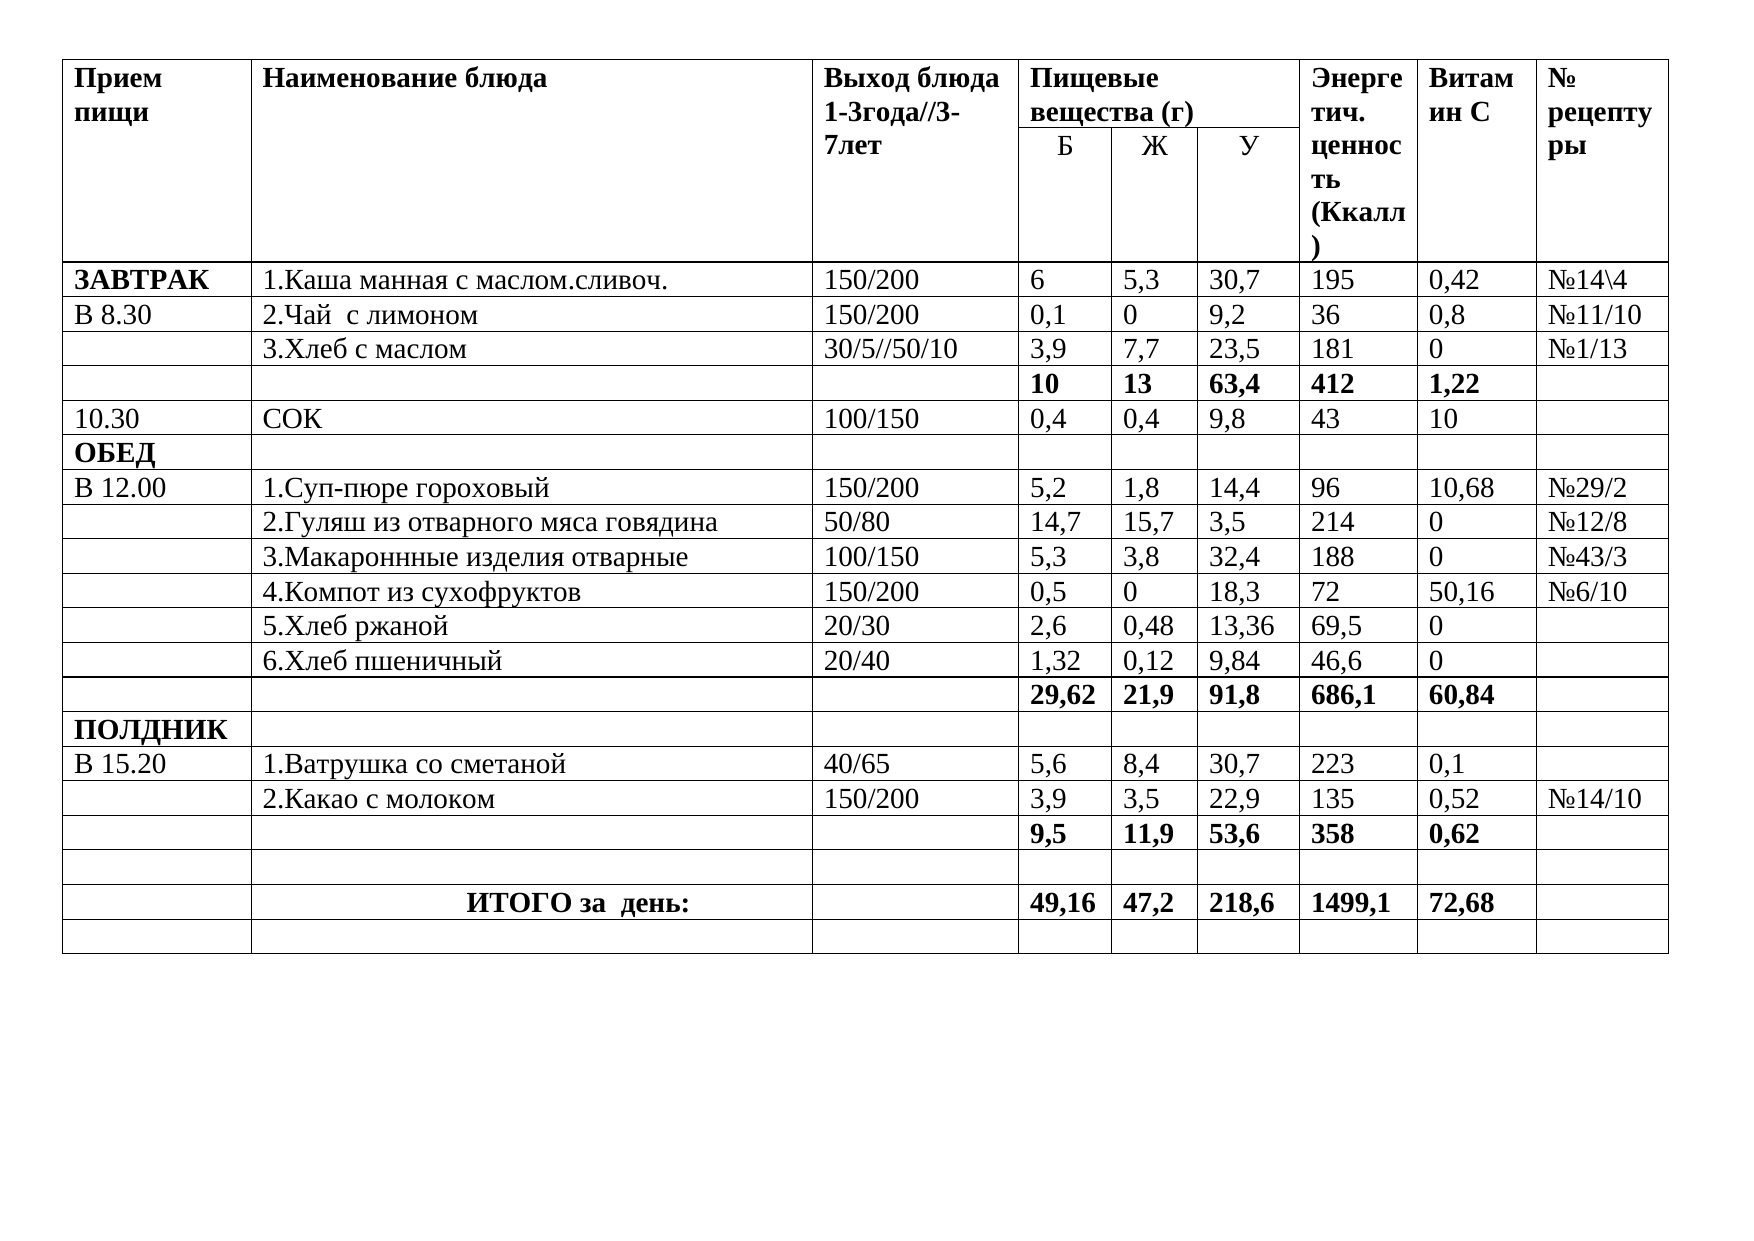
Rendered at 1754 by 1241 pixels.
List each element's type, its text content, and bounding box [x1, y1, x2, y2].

table_cell В 8.30 [63, 297, 251, 331]
table_cell 3.Хлеб с маслом [252, 332, 812, 365]
table_cell 46,6 [1300, 643, 1417, 676]
table_cell 150/200 [813, 470, 1018, 503]
table_cell [252, 678, 812, 711]
table_cell 218,6 [1198, 885, 1299, 918]
table_cell 10 [1019, 366, 1111, 400]
table_header Пищевые вещества (г) [1019, 60, 1299, 127]
table_cell [1537, 816, 1668, 849]
table_cell 50/80 [813, 505, 1018, 538]
table_cell [1019, 850, 1111, 884]
table_cell 3,5 [1112, 781, 1197, 815]
table_cell 214 [1300, 505, 1417, 538]
table_cell 412 [1300, 366, 1417, 400]
table_cell [1300, 712, 1417, 746]
table_cell №29/2 [1537, 470, 1668, 503]
table_cell [1418, 712, 1536, 746]
table_cell 686,1 [1300, 678, 1417, 711]
table_cell [1300, 435, 1417, 469]
table_cell 1,22 [1418, 366, 1536, 400]
table_cell 53,6 [1198, 816, 1299, 849]
table_cell [1198, 850, 1299, 884]
table_cell 5,3 [1112, 263, 1197, 296]
table_cell [63, 920, 251, 953]
table_cell 1499,1 [1300, 885, 1417, 918]
table_cell [252, 850, 812, 884]
table_cell 10,68 [1418, 470, 1536, 503]
table_cell 69,5 [1300, 608, 1417, 642]
table_cell 0,12 [1112, 643, 1197, 676]
table_cell 3.Макароннные изделия отварные [252, 539, 812, 573]
table_cell [252, 816, 812, 849]
table_cell 0,62 [1418, 816, 1536, 849]
table_cell 15,7 [1112, 505, 1197, 538]
table_cell У [1198, 128, 1299, 261]
table_header Наименование блюда [252, 60, 812, 261]
table_cell 2.Какао с молоком [252, 781, 812, 815]
table_cell [1112, 920, 1197, 953]
table_cell ОБЕД [63, 435, 251, 469]
table_cell [63, 678, 251, 711]
table_cell 1,8 [1112, 470, 1197, 503]
table_cell [1537, 920, 1668, 953]
table_cell №12/8 [1537, 505, 1668, 538]
table_cell ПОЛДНИК [63, 712, 251, 746]
table_cell №14\4 [1537, 263, 1668, 296]
table_cell [252, 366, 812, 400]
table_cell [1537, 747, 1668, 780]
table_cell 0 [1112, 297, 1197, 331]
table_cell 0,1 [1418, 747, 1536, 780]
table_cell [63, 505, 251, 538]
table_cell [1537, 850, 1668, 884]
table_cell 20/30 [813, 608, 1018, 642]
table_header Прием пищи [63, 60, 251, 261]
table_cell 11,9 [1112, 816, 1197, 849]
table_cell 0,48 [1112, 608, 1197, 642]
table_cell 150/200 [813, 781, 1018, 815]
table_cell [1418, 435, 1536, 469]
table_cell 43 [1300, 401, 1417, 434]
table_cell 10.30 [63, 401, 251, 434]
table_cell [63, 539, 251, 573]
table_cell [813, 366, 1018, 400]
table_cell [252, 435, 812, 469]
table_cell 5.Хлеб ржаной [252, 608, 812, 642]
table_cell №1/13 [1537, 332, 1668, 365]
table_cell 2,6 [1019, 608, 1111, 642]
table_cell 1.Каша манная с маслом.сливоч. [252, 263, 812, 296]
table_cell [63, 816, 251, 849]
table_cell ЗАВТРАК [63, 263, 251, 296]
table_cell 13,36 [1198, 608, 1299, 642]
table_cell [1537, 712, 1668, 746]
table_cell ИТОГО за день: [252, 885, 812, 918]
table_cell [1112, 435, 1197, 469]
table_cell [1537, 885, 1668, 918]
table_cell 30,7 [1198, 263, 1299, 296]
table_cell [1537, 643, 1668, 676]
table_cell 4.Компот из сухофруктов [252, 574, 812, 607]
table_cell 0 [1418, 643, 1536, 676]
table_cell [1300, 850, 1417, 884]
table_cell 5,2 [1019, 470, 1111, 503]
table_cell 1.Суп-пюре гороховый [252, 470, 812, 503]
table_cell 150/200 [813, 263, 1018, 296]
table_cell 63,4 [1198, 366, 1299, 400]
table_cell В 15.20 [63, 747, 251, 780]
table_cell 2.Гуляш из отварного мяса говядина [252, 505, 812, 538]
table_cell 9,5 [1019, 816, 1111, 849]
table_cell 91,8 [1198, 678, 1299, 711]
table_cell [63, 781, 251, 815]
table_cell 0 [1112, 574, 1197, 607]
table_cell [63, 608, 251, 642]
table_cell 2.Чай с лимоном [252, 297, 812, 331]
table_cell №43/3 [1537, 539, 1668, 573]
table_header Энергетич. ценность (Ккалл) [1300, 60, 1417, 261]
table_cell [1537, 608, 1668, 642]
table_cell [63, 332, 251, 365]
table_cell 21,9 [1112, 678, 1197, 711]
table_cell 5,6 [1019, 747, 1111, 780]
table_cell 0,1 [1019, 297, 1111, 331]
table_cell Б [1019, 128, 1111, 261]
table_cell 23,5 [1198, 332, 1299, 365]
table_header Выход блюда 1-3года//3-7лет [813, 60, 1018, 261]
table_cell 100/150 [813, 539, 1018, 573]
table_cell 20/40 [813, 643, 1018, 676]
table_cell [813, 435, 1018, 469]
table_cell [252, 712, 812, 746]
table_cell 9,2 [1198, 297, 1299, 331]
table_cell [1112, 712, 1197, 746]
table_cell 1,32 [1019, 643, 1111, 676]
table_header Витамин С [1418, 60, 1536, 261]
table_cell 30,7 [1198, 747, 1299, 780]
table_cell 3,5 [1198, 505, 1299, 538]
table_cell 0,52 [1418, 781, 1536, 815]
table_cell 6.Хлеб пшеничный [252, 643, 812, 676]
table_cell 72,68 [1418, 885, 1536, 918]
table_cell 36 [1300, 297, 1417, 331]
table_cell 60,84 [1418, 678, 1536, 711]
table_cell [813, 678, 1018, 711]
table_cell 32,4 [1198, 539, 1299, 573]
table_cell 100/150 [813, 401, 1018, 434]
table_cell [63, 850, 251, 884]
table_cell 0,8 [1418, 297, 1536, 331]
table_cell 358 [1300, 816, 1417, 849]
table_cell 3,9 [1019, 781, 1111, 815]
table_cell 10 [1418, 401, 1536, 434]
table_cell №14/10 [1537, 781, 1668, 815]
table_cell [1300, 920, 1417, 953]
table_cell 150/200 [813, 574, 1018, 607]
table_cell 0 [1418, 539, 1536, 573]
table_cell [1019, 920, 1111, 953]
table_cell [252, 920, 812, 953]
table_cell Ж [1112, 128, 1197, 261]
table_cell 0 [1418, 608, 1536, 642]
table_cell 9,84 [1198, 643, 1299, 676]
table_cell 1.Ватрушка со сметаной [252, 747, 812, 780]
table_cell 72 [1300, 574, 1417, 607]
table_header № рецептуры [1537, 60, 1668, 261]
table_cell 8,4 [1112, 747, 1197, 780]
table_cell 0,4 [1112, 401, 1197, 434]
table_cell [1537, 435, 1668, 469]
table_cell 96 [1300, 470, 1417, 503]
table_cell 47,2 [1112, 885, 1197, 918]
table_cell [63, 643, 251, 676]
table_cell 0,4 [1019, 401, 1111, 434]
table_cell 3,8 [1112, 539, 1197, 573]
table_cell 0,42 [1418, 263, 1536, 296]
table_cell 150/200 [813, 297, 1018, 331]
table_cell 5,3 [1019, 539, 1111, 573]
table_cell СОК [252, 401, 812, 434]
table_cell [813, 816, 1018, 849]
table_cell 18,3 [1198, 574, 1299, 607]
table_cell 0 [1418, 505, 1536, 538]
table_cell [1198, 712, 1299, 746]
table_cell [1537, 401, 1668, 434]
table_cell 6 [1019, 263, 1111, 296]
table_cell [813, 850, 1018, 884]
table_cell [1019, 712, 1111, 746]
table_cell 14,7 [1019, 505, 1111, 538]
table_cell [63, 885, 251, 918]
table_cell 14,4 [1198, 470, 1299, 503]
table_cell [1019, 435, 1111, 469]
table_cell В 12.00 [63, 470, 251, 503]
table_cell [1537, 678, 1668, 711]
table_cell [1537, 366, 1668, 400]
table_cell 3,9 [1019, 332, 1111, 365]
table_cell [1198, 920, 1299, 953]
table_cell [1418, 920, 1536, 953]
table_cell 195 [1300, 263, 1417, 296]
table_cell 30/5//50/10 [813, 332, 1018, 365]
table_cell 135 [1300, 781, 1417, 815]
table_cell 223 [1300, 747, 1417, 780]
table_cell 7,7 [1112, 332, 1197, 365]
table_cell 29,62 [1019, 678, 1111, 711]
table_cell [813, 920, 1018, 953]
table_cell №6/10 [1537, 574, 1668, 607]
table_cell [63, 366, 251, 400]
table_cell 181 [1300, 332, 1417, 365]
table_cell 50,16 [1418, 574, 1536, 607]
table_cell [1198, 435, 1299, 469]
table_cell 49,16 [1019, 885, 1111, 918]
table_cell 9,8 [1198, 401, 1299, 434]
table_cell [813, 885, 1018, 918]
table_cell №11/10 [1537, 297, 1668, 331]
table_cell [1112, 850, 1197, 884]
table_cell [813, 712, 1018, 746]
table_cell 40/65 [813, 747, 1018, 780]
table_cell 22,9 [1198, 781, 1299, 815]
table_cell 13 [1112, 366, 1197, 400]
table_cell 0 [1418, 332, 1536, 365]
table_cell [63, 574, 251, 607]
table_cell 0,5 [1019, 574, 1111, 607]
table_cell 188 [1300, 539, 1417, 573]
table_cell [1418, 850, 1536, 884]
